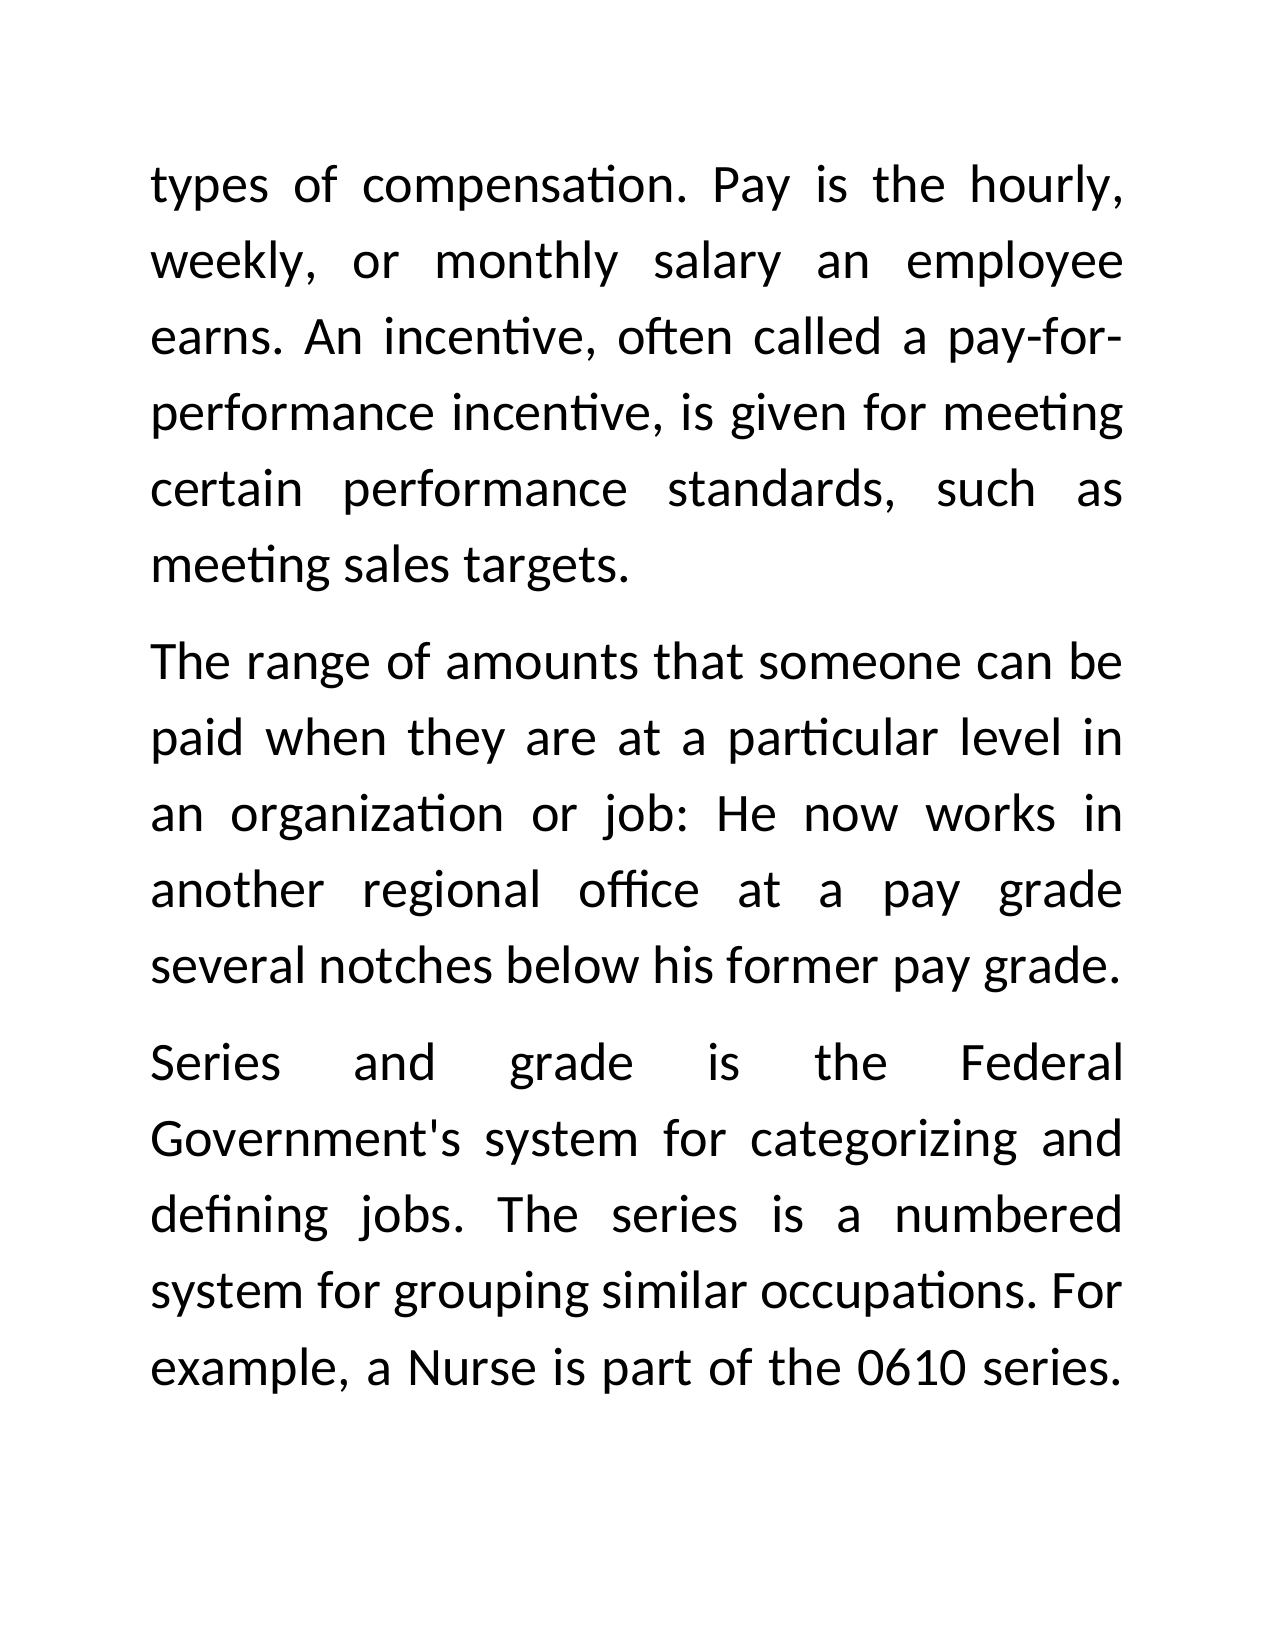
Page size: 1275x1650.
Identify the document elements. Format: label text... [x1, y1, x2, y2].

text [150, 150, 1125, 596]
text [150, 1028, 1125, 1398]
text The range of amounts that someone can be paid when they are at a particular level in an organization or job: He now works in another regional office at a pay grade several notches below his former pay grade. [150, 627, 1125, 997]
